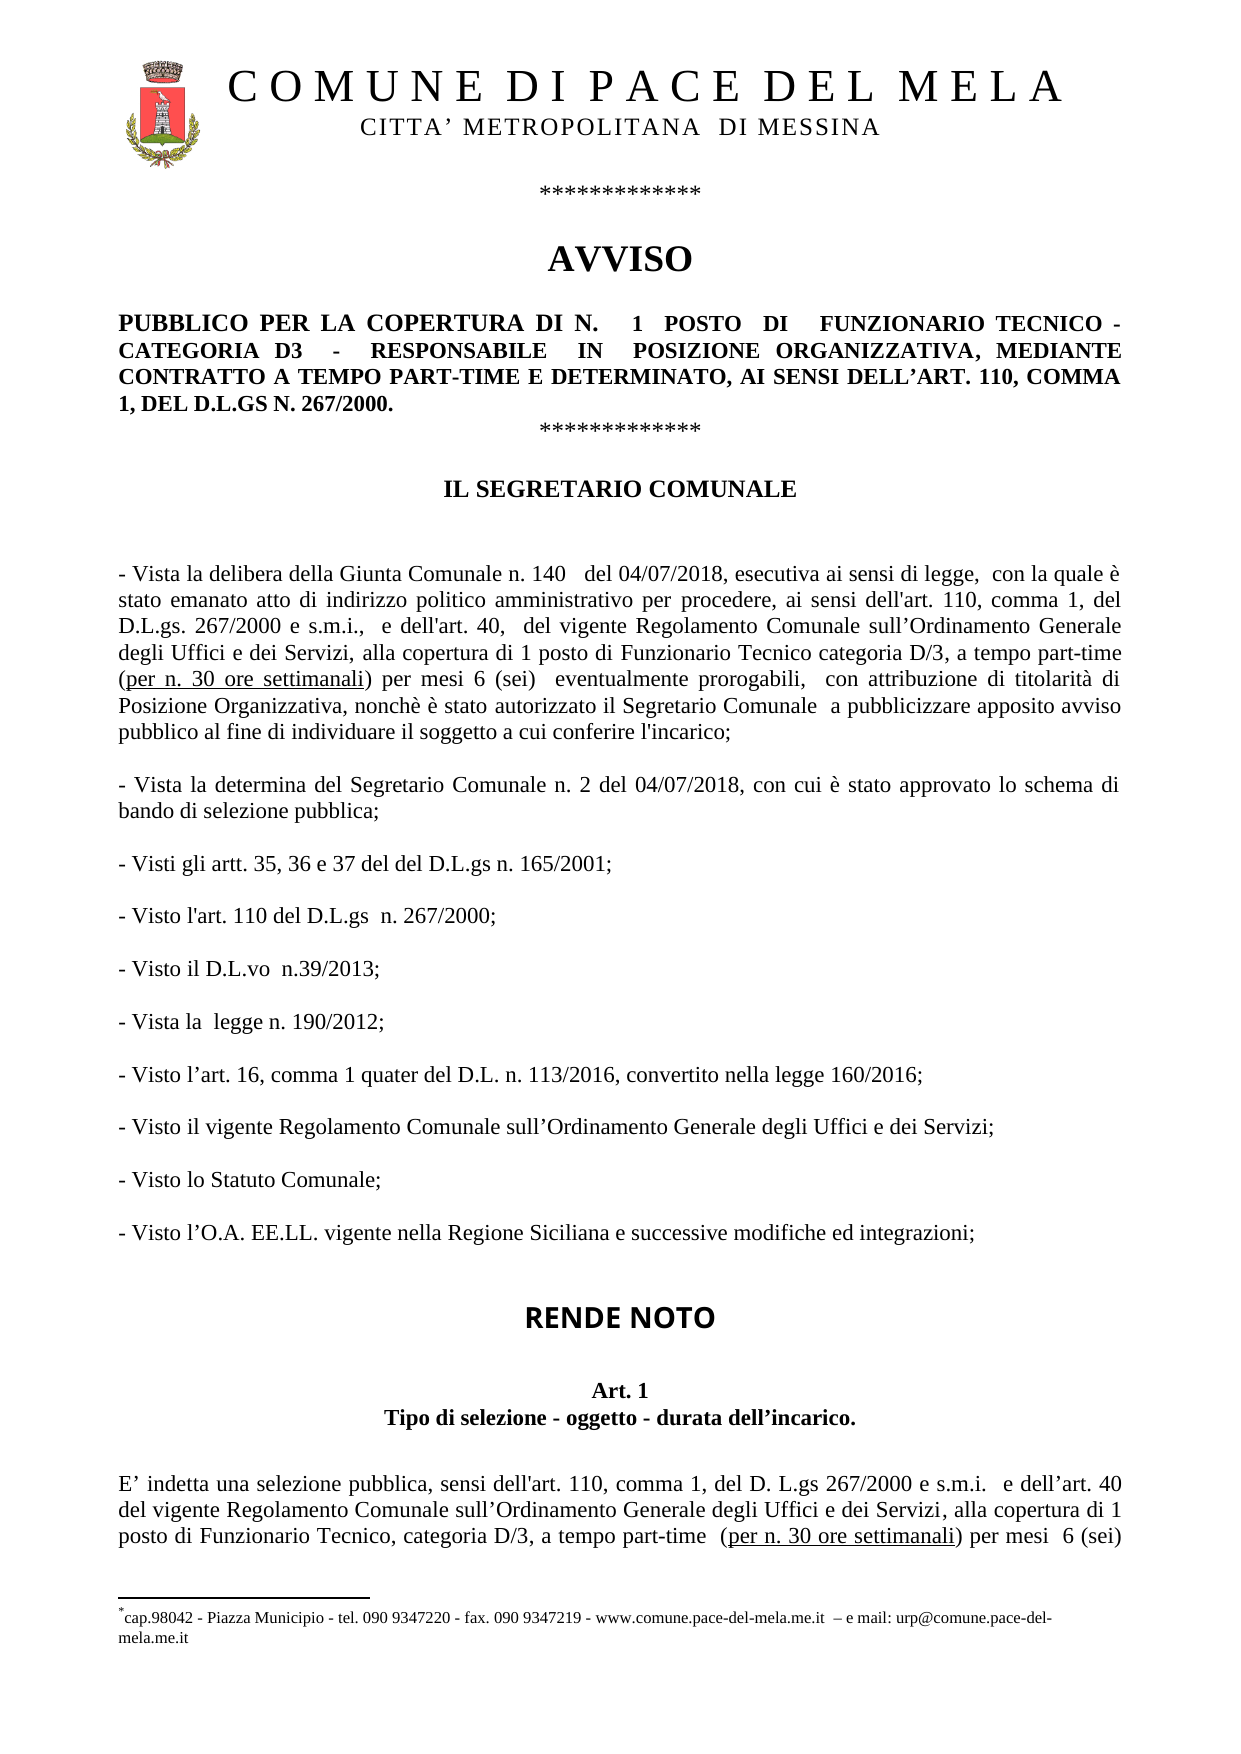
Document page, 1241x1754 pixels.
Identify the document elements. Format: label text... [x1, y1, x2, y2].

text - Visto l’O.A. EE.LL. vigente nella Regione Siciliana e successive modifiche ed integrazioni; [118, 1219, 1122, 1245]
text - Visto il vigente Regolamento Comunale sull’Ordinamento Generale degli Uffici e dei Servizi; [118, 1113, 1122, 1140]
text - Visti gli artt. 35, 36 e 37 del del D.L.gs n. 165/2001; [118, 850, 1122, 876]
text - Vista la delibera della Giunta Comunale n. 140 del 04/07/2018, esecutiva ai sensi di legge, con la quale è stato emanato atto di indirizzo politico amministrativo per procedere, ai sensi dell'art. 110, comma 1, del D.L.gs. 267/2000 e s.m.i., e dell'art. 40, del vigente Regolamento Comunale sull’Ordinamento Generale degli Uffici e dei Servizi, alla copertura di 1 posto di Funzionario Tecnico categoria D/3, a tempo part-time (per n. 30 ore settimanali) per mesi 6 (sei) eventualmente prorogabili, con attribuzione di titolarità di Posizione Organizzativa, nonchè è stato autorizzato il Segretario Comunale a pubblicizzare apposito avviso pubblico al fine di individuare il soggetto a cui conferire l'incarico; [118, 560, 1122, 744]
text - Vista la legge n. 190/2012; [118, 1008, 1122, 1034]
text - Visto l'art. 110 del D.L.gs n. 267/2000; [118, 902, 1122, 929]
text IL SEGRETARIO COMUNALE [118, 474, 1122, 502]
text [118, 1469, 1122, 1549]
text AVVISO [118, 236, 1122, 279]
text - Vista la determina del Segretario Comunale n. 2 del 04/07/2018, con cui è stato approvato lo schema di bando di selezione pubblica; [118, 771, 1122, 823]
text PUBBLICO PER LA COPERTURA DI N. 1 POSTO DI FUNZIONARIO TECNICO - CATEGORIA D3 - RESPONSABILE IN POSIZIONE ORGANIZZATIVA, MEDIANTE CONTRATTO A TEMPO PART-TIME E DETERMINATO, AI SENSI DELL’ART. 110, COMMA 1, DEL D.L.GS N. 267/2000. [118, 308, 1122, 416]
subtitle CITTA’ METROPOLITANA DI MESSINA [209, 112, 1122, 141]
text - Visto lo Statuto Comunale; [118, 1166, 1122, 1192]
picture [118, 59, 209, 172]
text Tipo di selezione - oggetto - durata dell’incarico. [118, 1403, 1122, 1430]
text Art. 1 [118, 1377, 1122, 1403]
title C O M U N E D I P A C E D E L M E L A [209, 59, 1122, 112]
text ************* [118, 416, 1122, 445]
text - Visto il D.L.vo n.39/2013; [118, 955, 1122, 982]
text - Visto l’art. 16, comma 1 quater del D.L. n. 113/2016, convertito nella legge 160/2016; [118, 1061, 1122, 1087]
text ************* [118, 179, 1122, 208]
text RENDE NOTO [118, 1298, 1122, 1337]
